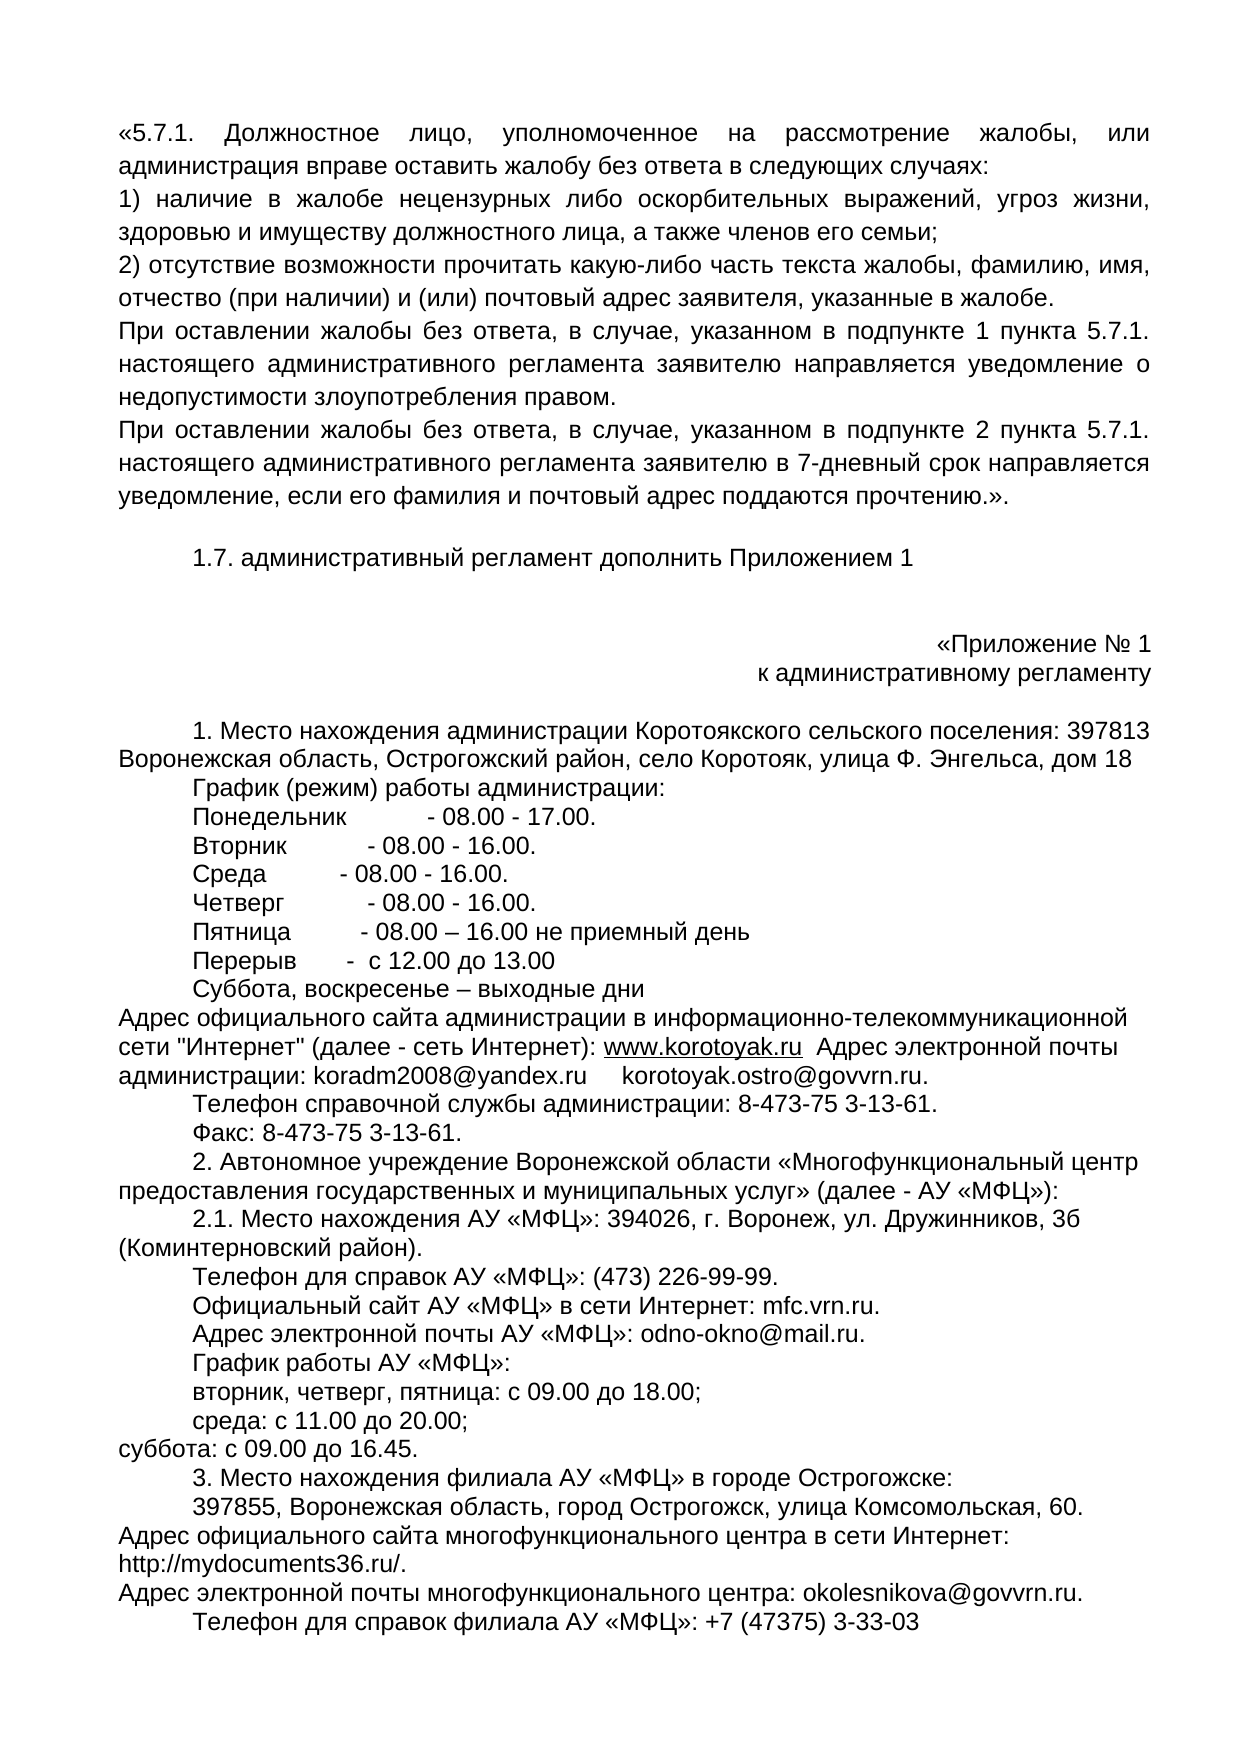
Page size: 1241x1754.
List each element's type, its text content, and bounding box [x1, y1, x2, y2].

text Четверг - 08.00 - 16.00. [118, 888, 1152, 917]
text Понедельник - 08.00 - 17.00. [118, 802, 1152, 831]
text При оставлении жалобы без ответа, в случае, указанном в подпункте 1 пункта 5.7.1. настоящего административного регламента заявителю направляется уведомление о недопустимости злоупотребления правом. [118, 316, 1152, 411]
text Адрес электронной почты АУ «МФЦ»: odno-okno@mail.ru. [118, 1319, 1152, 1348]
text 2. Автономное учреждение Воронежской области «Многофункциональный центр предоставления государственных и муниципальных услуг» (далее - АУ «МФЦ»): [118, 1147, 1152, 1204]
text Среда - 08.00 - 16.00. [118, 859, 1152, 888]
text 1.7. административный регламент дополнить Приложением 1 [118, 543, 1152, 572]
text 397855, Воронежская область, город Острогожск, улица Комсомольская, 60. [118, 1492, 1152, 1521]
text При оставлении жалобы без ответа, в случае, указанном в подпункте 2 пункта 5.7.1. настоящего административного регламента заявителю в 7-дневный срок направляется уведомление, если его фамилия и почтовый адрес поддаются прочтению.». [118, 415, 1152, 510]
text Перерыв - с 12.00 до 13.00 [118, 946, 1152, 974]
text График (режим) работы администрации: [118, 773, 1152, 802]
text суббота: с 09.00 до 16.45. [118, 1434, 1152, 1463]
text 2) отсутствие возможности прочитать какую-либо часть текста жалобы, фамилию, имя, отчество (при наличии) и (или) почтовый адрес заявителя, указанные в жалобе. [118, 250, 1152, 312]
text Вторник - 08.00 - 16.00. [118, 831, 1152, 859]
text 1) наличие в жалобе нецензурных либо оскорбительных выражений, угроз жизни, здоровью и имуществу должностного лица, а также членов его семьи; [118, 184, 1152, 246]
text вторник, четверг, пятница: с 09.00 до 18.00; [118, 1377, 1152, 1406]
text «5.7.1. Должностное лицо, уполномоченное на рассмотрение жалобы, или администрация вправе оставить жалобу без ответа в следующих случаях: [118, 118, 1152, 180]
text Факс: 8-473-75 3-13-61. [118, 1118, 1152, 1147]
text 2.1. Место нахождения АУ «МФЦ»: 394026, г. Воронеж, ул. Дружинников, 3б (Коминтерновский район). [118, 1204, 1152, 1262]
text «Приложение № 1 [118, 629, 1152, 658]
text График работы АУ «МФЦ»: [118, 1348, 1152, 1377]
text Телефон для справок филиала АУ «МФЦ»: +7 (47375) 3-33-03 [118, 1607, 1152, 1636]
text Телефон справочной службы администрации: 8-473-75 3-13-61. [118, 1089, 1152, 1118]
text Суббота, воскресенье – выходные дни [118, 974, 1152, 1003]
text Официальный сайт АУ «МФЦ» в сети Интернет: mfc.vrn.ru. [118, 1291, 1152, 1319]
text Адрес официального сайта администрации в информационно-телекоммуникационной сети "Интернет" (далее - сеть Интернет): www.korotoyak.ru Адрес электронной почты администрации: koradm2008@yandex.ru korotoyak.ostro@govvrn.ru. [118, 1003, 1152, 1089]
text Пятница - 08.00 – 16.00 не приемный день [118, 917, 1152, 946]
text 1. Место нахождения администрации Коротоякского сельского поселения: 397813 Воронежская область, Острогожский район, село Коротояк, улица Ф. Энгельса, дом 18 [118, 716, 1152, 773]
text Адрес официального сайта многофункционального центра в сети Интернет: http://mydocuments36.ru/. [118, 1521, 1152, 1578]
text Адрес электронной почты многофункционального центра: okolesnikova@govvrn.ru. [118, 1578, 1152, 1607]
text среда: с 11.00 до 20.00; [118, 1406, 1152, 1434]
text Телефон для справок АУ «МФЦ»: (473) 226-99-99. [118, 1262, 1152, 1291]
text 3. Место нахождения филиала АУ «МФЦ» в городе Острогожске: [118, 1463, 1152, 1492]
text к административному регламенту [118, 658, 1152, 687]
